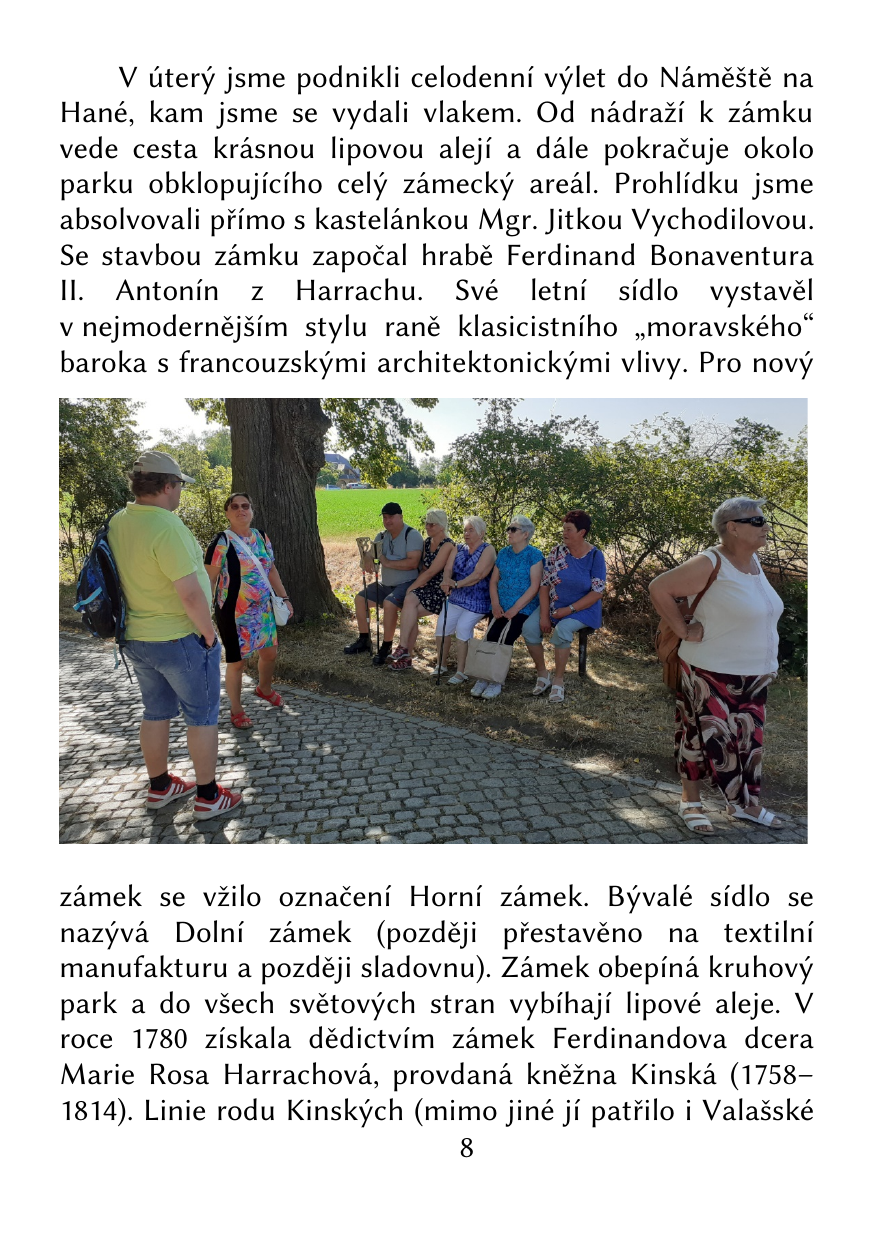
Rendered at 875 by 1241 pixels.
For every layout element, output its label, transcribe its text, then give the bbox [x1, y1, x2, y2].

text V úterý jsme podnikli celodenní výlet do Náměště na Hané, kam jsme se vydali vlakem. Od nádraží k zámku vede cesta krásnou lipovou alejí a dále pokračuje okolo parku obklopujícího celý zámecký areál. Prohlídku jsme absolvovali přímo s kastelánkou Mgr. Jitkou Vychodilovou. Se stavbou zámku započal hrabě Ferdinand Bonaventura II. Antonín z Harrachu. Své letní sídlo vystavěl v nejmodernějším stylu raně klasicistního „moravského“ baroka s francouzskými architektonickými vlivy. Pro nový zámek se vžilo označení Horní zámek. Bývalé sídlo se nazývá Dolní zámek (později přestavěno na textilní manufakturu a později sladovnu). Zámek obepíná kruhový park a do všech světových stran vybíhají lipové aleje. V roce 1780 získala dědictvím zámek Ferdinandova dcera Marie Rosa Harrachová, provdaná kněžna Kinská (1758–1814). Linie rodu Kinských (mimo jiné jí patřilo i Valašské Meziříčí) vlastnila panství až do roku 1916, kdy byl zámek i velkostatek prodán významnému podnikateli a velkoobchodníkovi s ocelí z Olomouce Františku Otáhalovi. Ten po první světové válce zámek modernizoval, zavedl elektřinu, vodovod a ústřední vytápění. V roce 1925 podle projektu vynikajícího zahradníka Křemene nechal upravit zámecký park a vystavět kolonádu. Potomkům Františka Otáhala byl na základě Benešových dekretů zámek znárodněn, od roku 1952 zpřístupněn veřejnosti a od července 2020 je majetkem městyse Náměšť na Hané. V rámci prohlídky jsme prošli reprezentativními prostory, knihovnou, mohli jsme si hapticky prohlédnout různé cenné exponáty (zbraně, vázy ad.). Paní kastelánka nás na konci prohlídky seznámila s historií arcibiskupských kočárů (jejichž část je zde vystavena). Výlet jsme zakončili obědem v místní restauraci. [59, 59, 815, 665]
picture [57, 700, 808, 1115]
